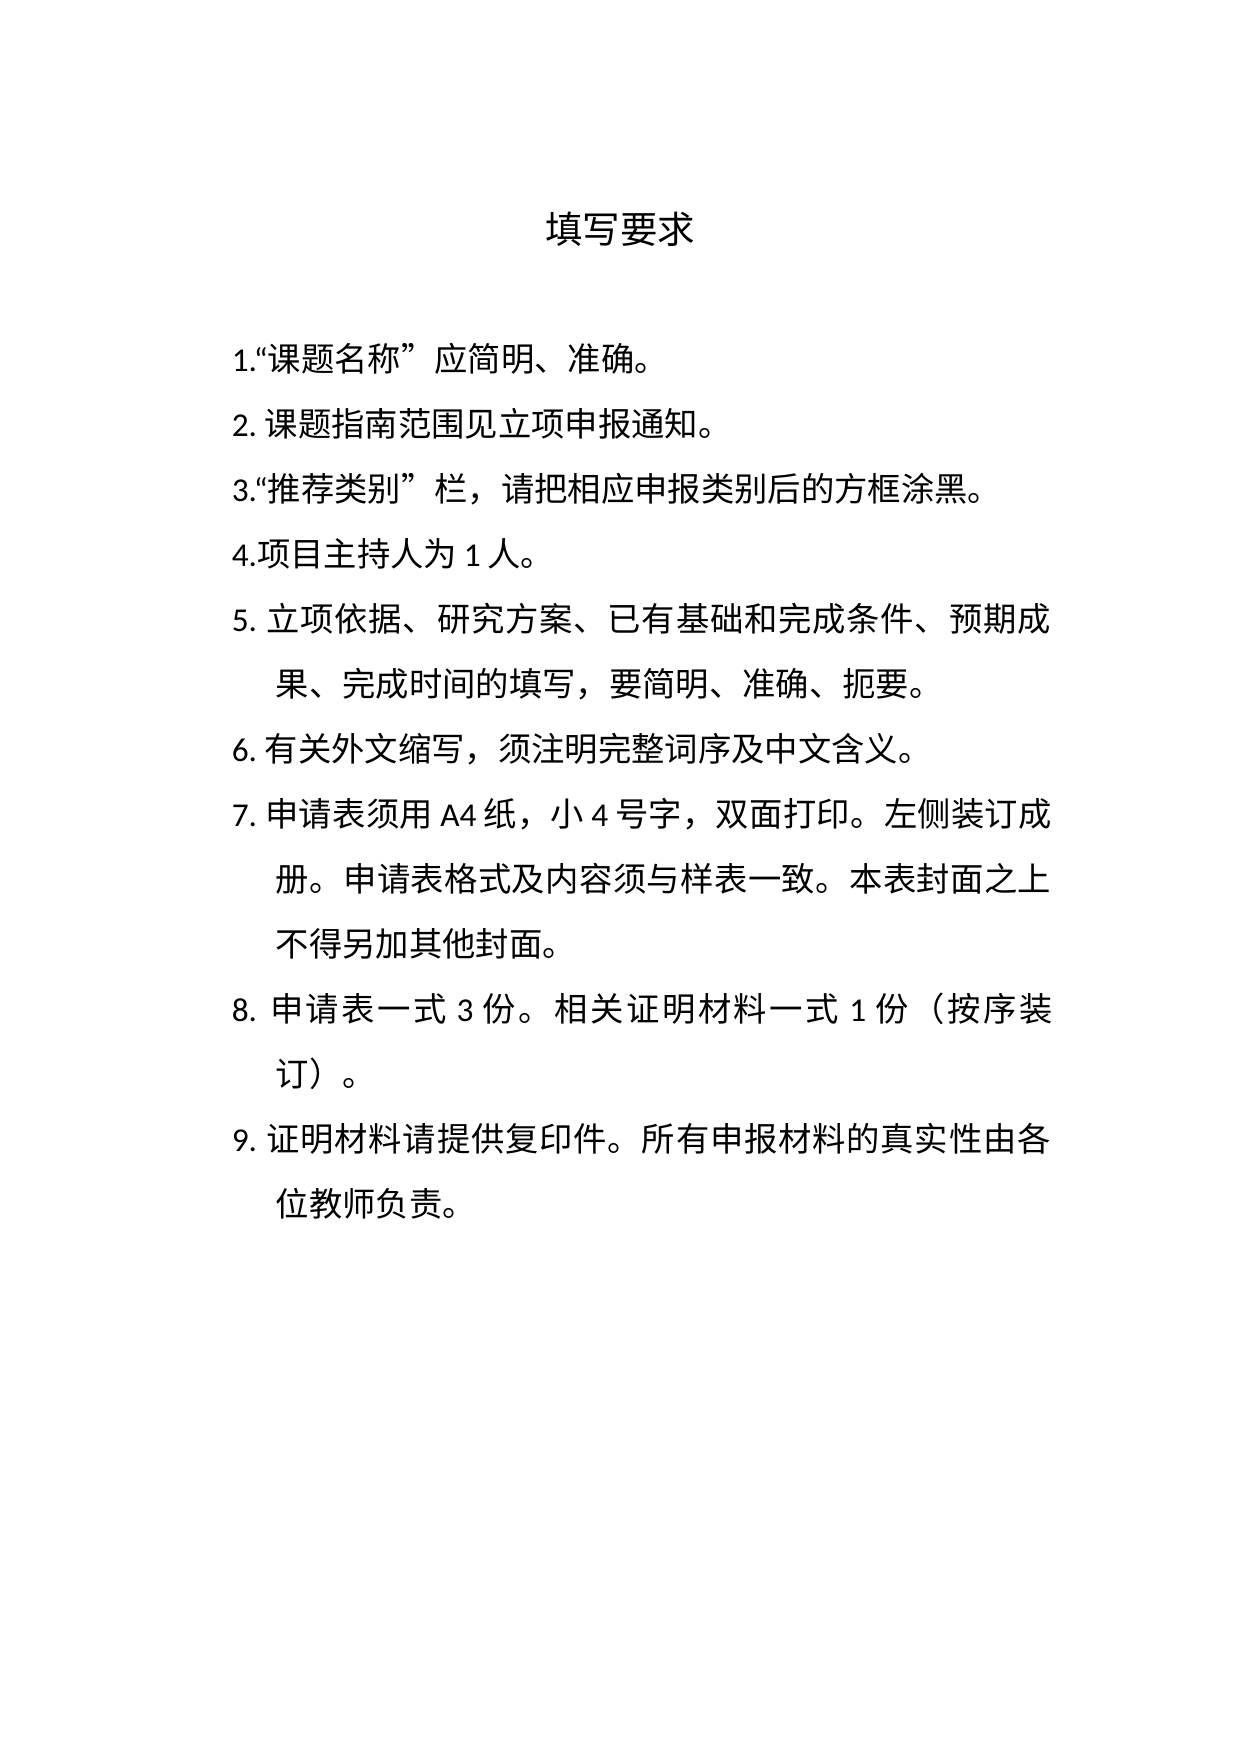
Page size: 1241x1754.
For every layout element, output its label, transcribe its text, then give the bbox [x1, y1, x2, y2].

text 6. 有关外文缩写，须注明完整词序及中文含义。 [232, 714, 1053, 779]
text 2. 课题指南范围见立项申报通知。 [232, 389, 1053, 454]
text 9. 证明材料请提供复印件。所有申报材料的真实性由各位教师负责。 [232, 1104, 1053, 1234]
text 3.“推荐类别”栏，请把相应申报类别后的方框涂黑。 [232, 454, 1053, 519]
text 8. 申请表一式3份。相关证明材料一式1份（按序装订）。 [232, 974, 1053, 1104]
text 7. 申请表须用A4纸，小4号字，双面打印。左侧装订成册。申请表格式及内容须与样表一致。本表封面之上不得另加其他封面。 [232, 779, 1053, 974]
text 1.“课题名称”应简明、准确。 [232, 324, 1053, 389]
text 填写要求 [187, 194, 1053, 259]
text 5. 立项依据、研究方案、已有基础和完成条件、预期成果、完成时间的填写，要简明、准确、扼要。 [232, 584, 1053, 714]
text 4.项目主持人为1人。 [232, 519, 1053, 584]
